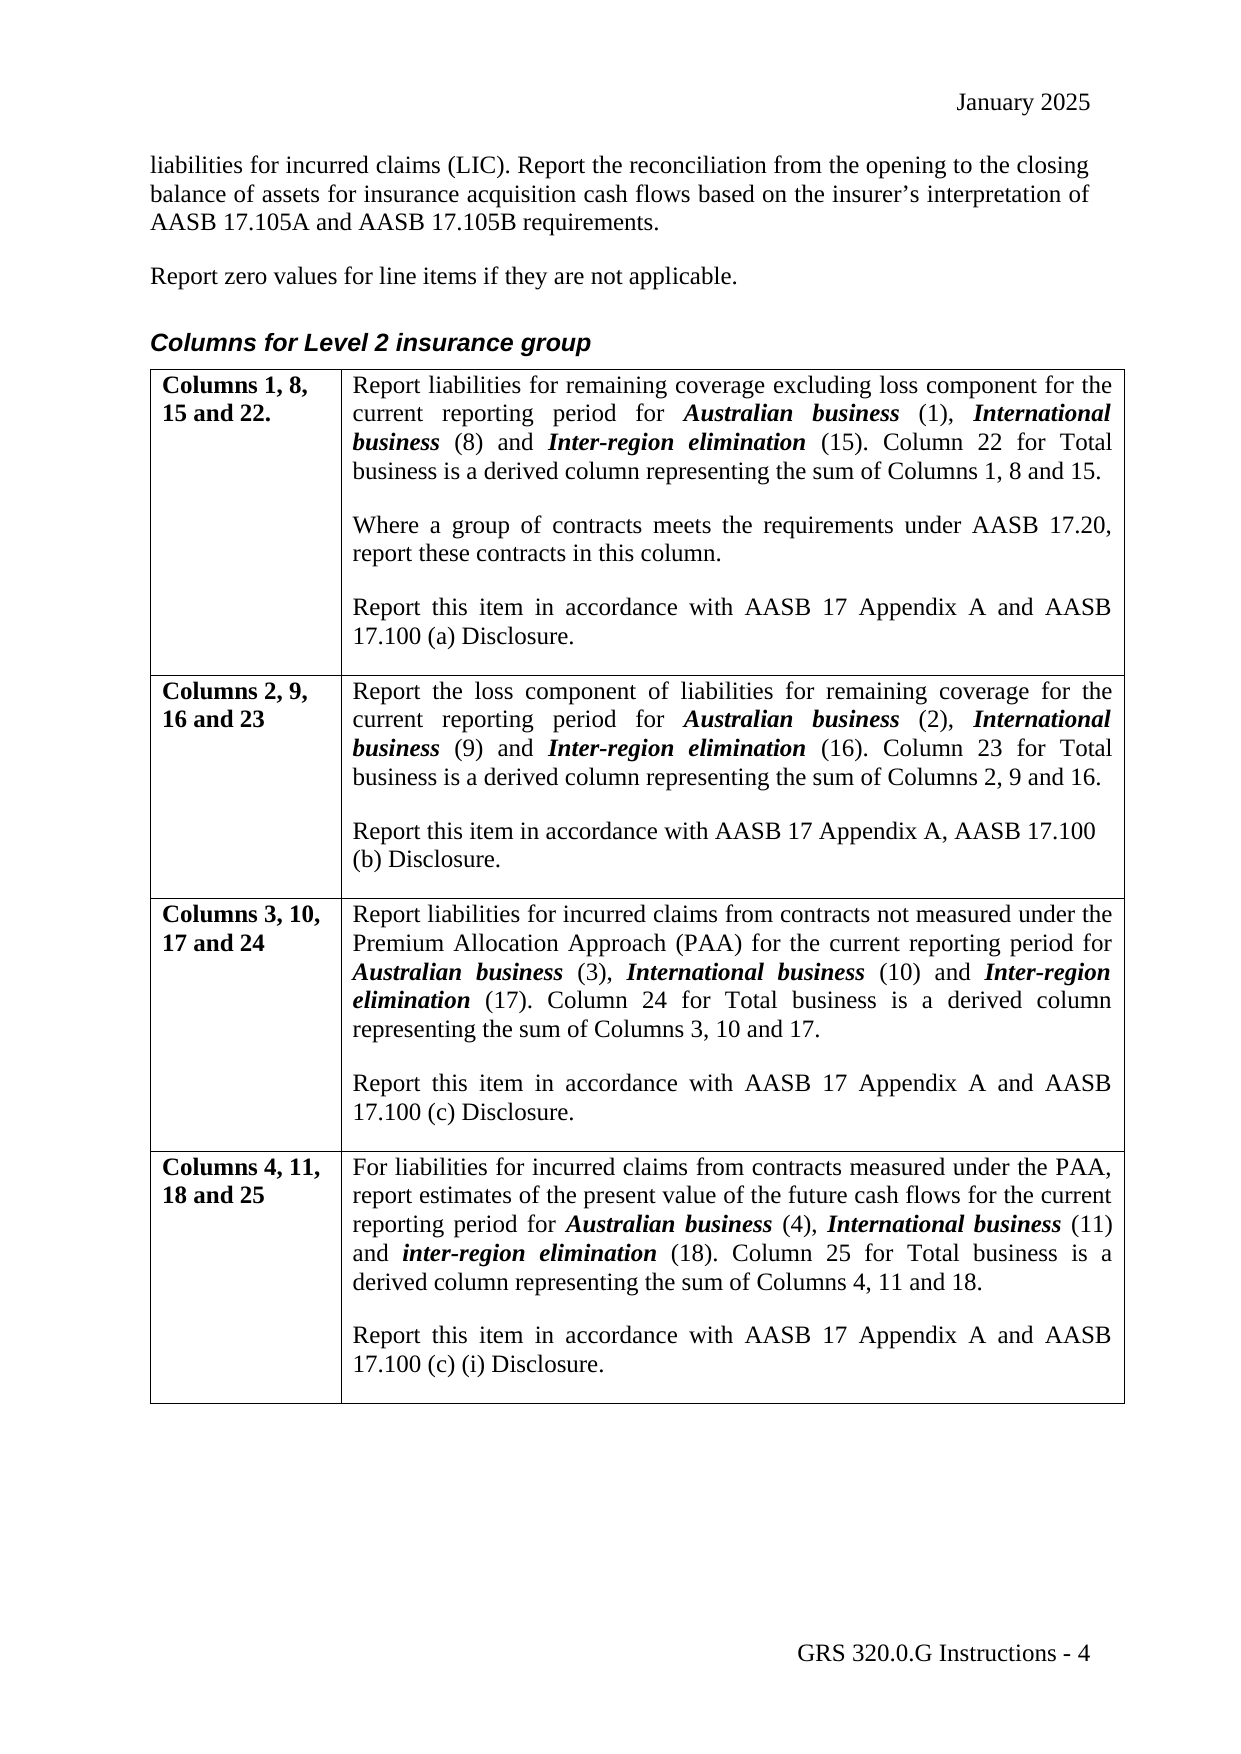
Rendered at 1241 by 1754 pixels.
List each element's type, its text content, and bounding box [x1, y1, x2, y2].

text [150, 150, 1090, 236]
subtitle Columns for Level 2 insurance group [150, 327, 1090, 356]
table_cell Columns 4, 11, 18 and 25 [151, 1152, 341, 1403]
table_cell Columns 2, 9, 16 and 23 [151, 676, 341, 898]
table_cell Report liabilities for incurred claims from contracts not measured under the Premium Allocation Approach (PAA) for the current reporting period for Australian business (3), International business (10) and Inter-region elimination (17). Column 24 for Total business is a derived column representing the sum of Columns 3, 10 and 17. Report this item in accordance with AASB 17 Appendix A and AASB 17.100 (c) Disclosure. [342, 899, 1124, 1151]
table_cell For liabilities for incurred claims from contracts measured under the PAA, report estimates of the present value of the future cash flows for the current reporting period for Australian business (4), International business (11) and inter-region elimination (18). Column 25 for Total business is a derived column representing the sum of Columns 4, 11 and 18. Report this item in accordance with AASB 17 Appendix A and AASB 17.100 (c) (i) Disclosure. [342, 1152, 1124, 1403]
table_cell Columns 3, 10, 17 and 24 [151, 899, 341, 1151]
table_header Report liabilities for remaining coverage excluding loss component for the current reporting period for Australian business (1), International business (8) and Inter-region elimination (15). Column 22 for Total business is a derived column representing the sum of Columns 1, 8 and 15. Where a group of contracts meets the requirements under AASB 17.20, report these contracts in this column. Report this item in accordance with AASB 17 Appendix A and AASB 17.100 (a) Disclosure. [342, 370, 1124, 675]
table_header Columns 1, 8, 15 and 22. [151, 370, 341, 675]
text Report zero values for line items if they are not applicable. [150, 261, 1090, 290]
table_cell Report the loss component of liabilities for remaining coverage for the current reporting period for Australian business (2), International business (9) and Inter-region elimination (16). Column 23 for Total business is a derived column representing the sum of Columns 2, 9 and 16. Report this item in accordance with AASB 17 Appendix A, AASB 17.100 (b) Disclosure. [342, 676, 1124, 898]
